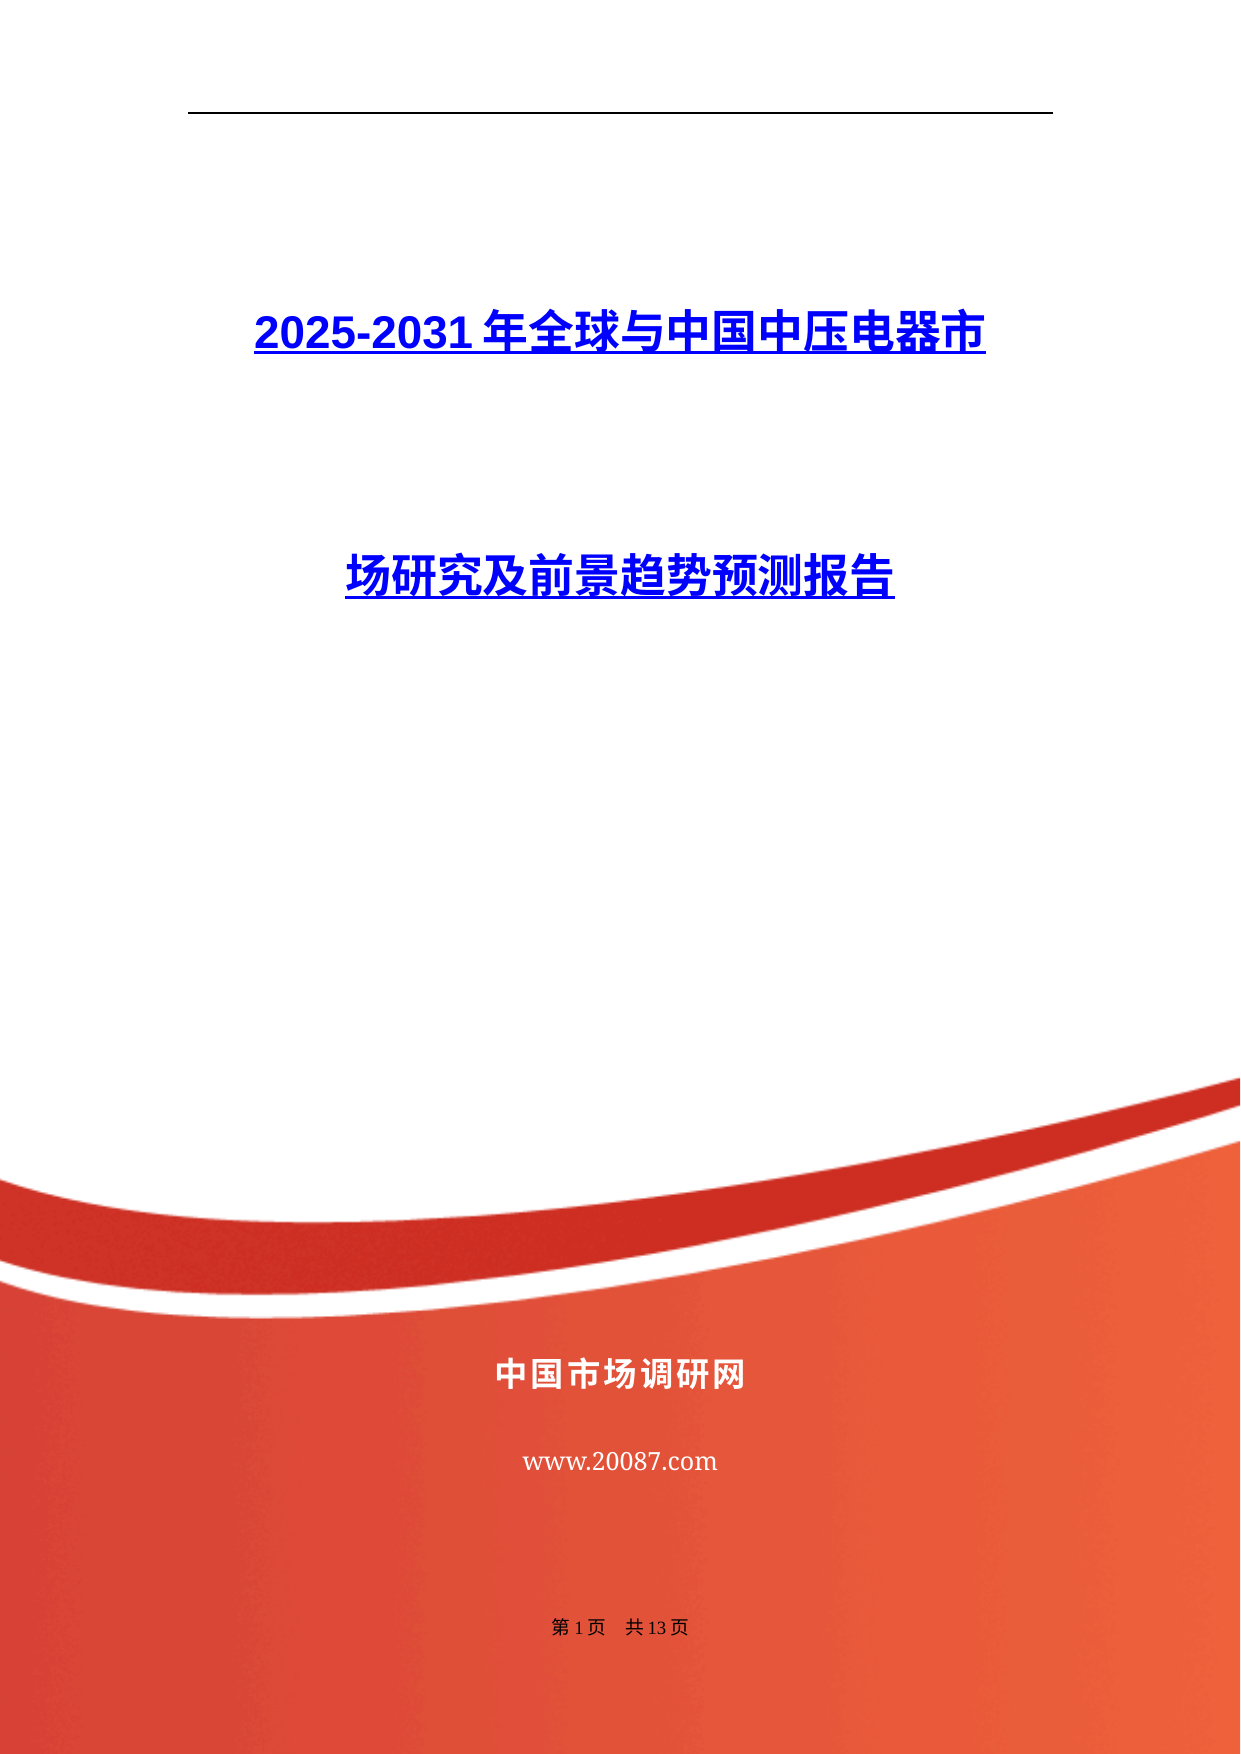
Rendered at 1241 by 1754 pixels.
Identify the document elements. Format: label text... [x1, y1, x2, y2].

subtitle 中国市场调研网 [187, 1339, 1053, 1404]
picture [0, 1006, 1241, 1754]
table_header 2025-2031年全球与中国中压电器市场研究及前景趋势预测报告 [188, 207, 1053, 773]
text www.20087.com [187, 1428, 1053, 1493]
